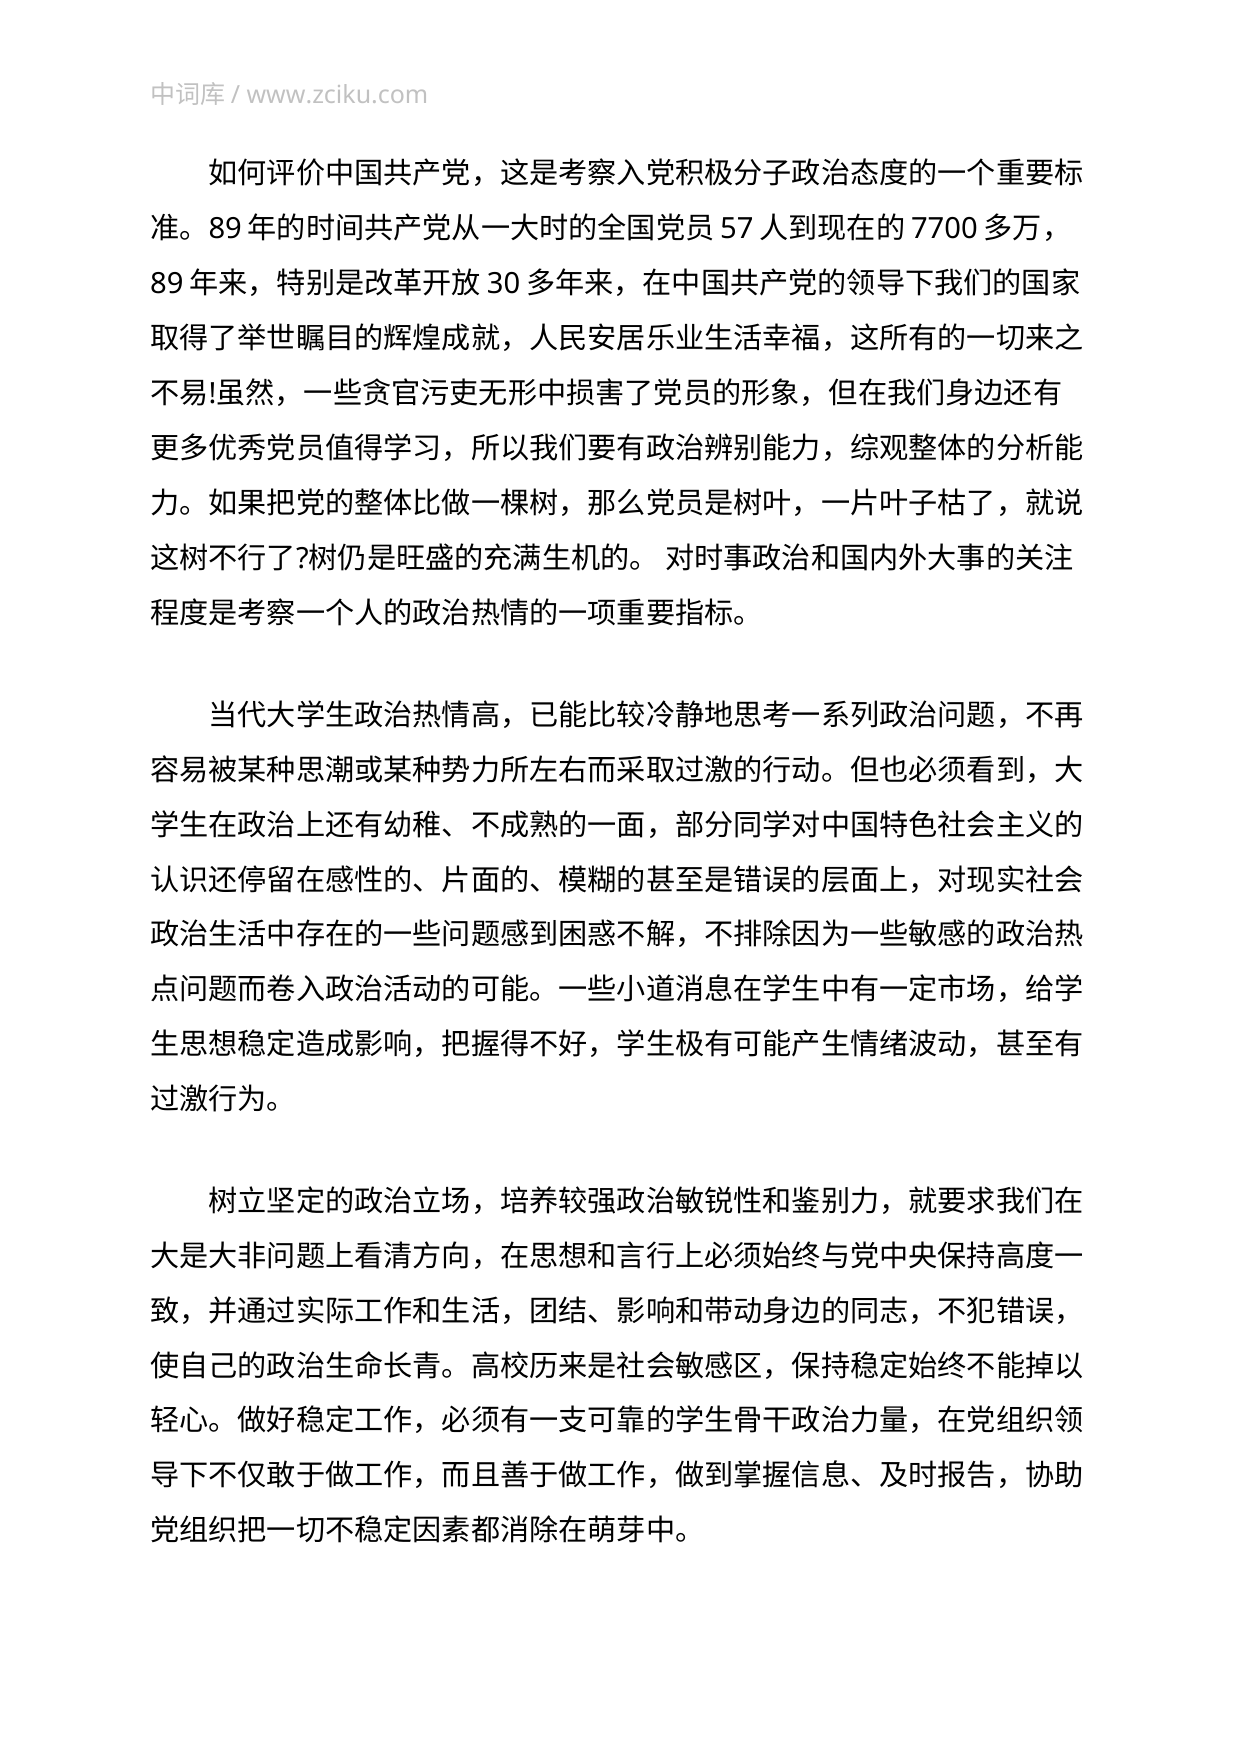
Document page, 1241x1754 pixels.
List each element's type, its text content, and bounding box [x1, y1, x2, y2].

text 当代大学生政治热情高，已能比较冷静地思考一系列政治问题，不再容易被某种思潮或某种势力所左右而采取过激的行动。但也必须看到，大学生在政治上还有幼稚、不成熟的一面，部分同学对中国特色社会主义的认识还停留在感性的、片面的、模糊的甚至是错误的层面上，对现实社会政治生活中存在的一些问题感到困惑不解，不排除因为一些敏感的政治热点问题而卷入政治活动的可能。一些小道消息在学生中有一定市场，给学生思想稳定造成影响，把握得不好，学生极有可能产生情绪波动，甚至有过激行为。 [150, 691, 1090, 1118]
text 如何评价中国共产党，这是考察入党积极分子政治态度的一个重要标准。89年的时间共产党从一大时的全国党员57人到现在的7700多万，89年来，特别是改革开放30多年来，在中国共产党的领导下我们的国家取得了举世瞩目的辉煌成就，人民安居乐业生活幸福，这所有的一切来之不易!虽然，一些贪官污吏无形中损害了党员的形象，但在我们身边还有更多优秀党员值得学习，所以我们要有政治辨别能力，综观整体的分析能力。如果把党的整体比做一棵树，那么党员是树叶，一片叶子枯了，就说这树不行了?树仍是旺盛的充满生机的。 对时事政治和国内外大事的关注程度是考察一个人的政治热情的一项重要指标。 [150, 150, 1090, 632]
text 树立坚定的政治立场，培养较强政治敏锐性和鉴别力，就要求我们在大是大非问题上看清方向，在思想和言行上必须始终与党中央保持高度一致，并通过实际工作和生活，团结、影响和带动身边的同志，不犯错误，使自己的政治生命长青。高校历来是社会敏感区，保持稳定始终不能掉以轻心。做好稳定工作，必须有一支可靠的学生骨干政治力量，在党组织领导下不仅敢于做工作，而且善于做工作，做到掌握信息、及时报告，协助党组织把一切不稳定因素都消除在萌芽中。 [150, 1177, 1090, 1549]
